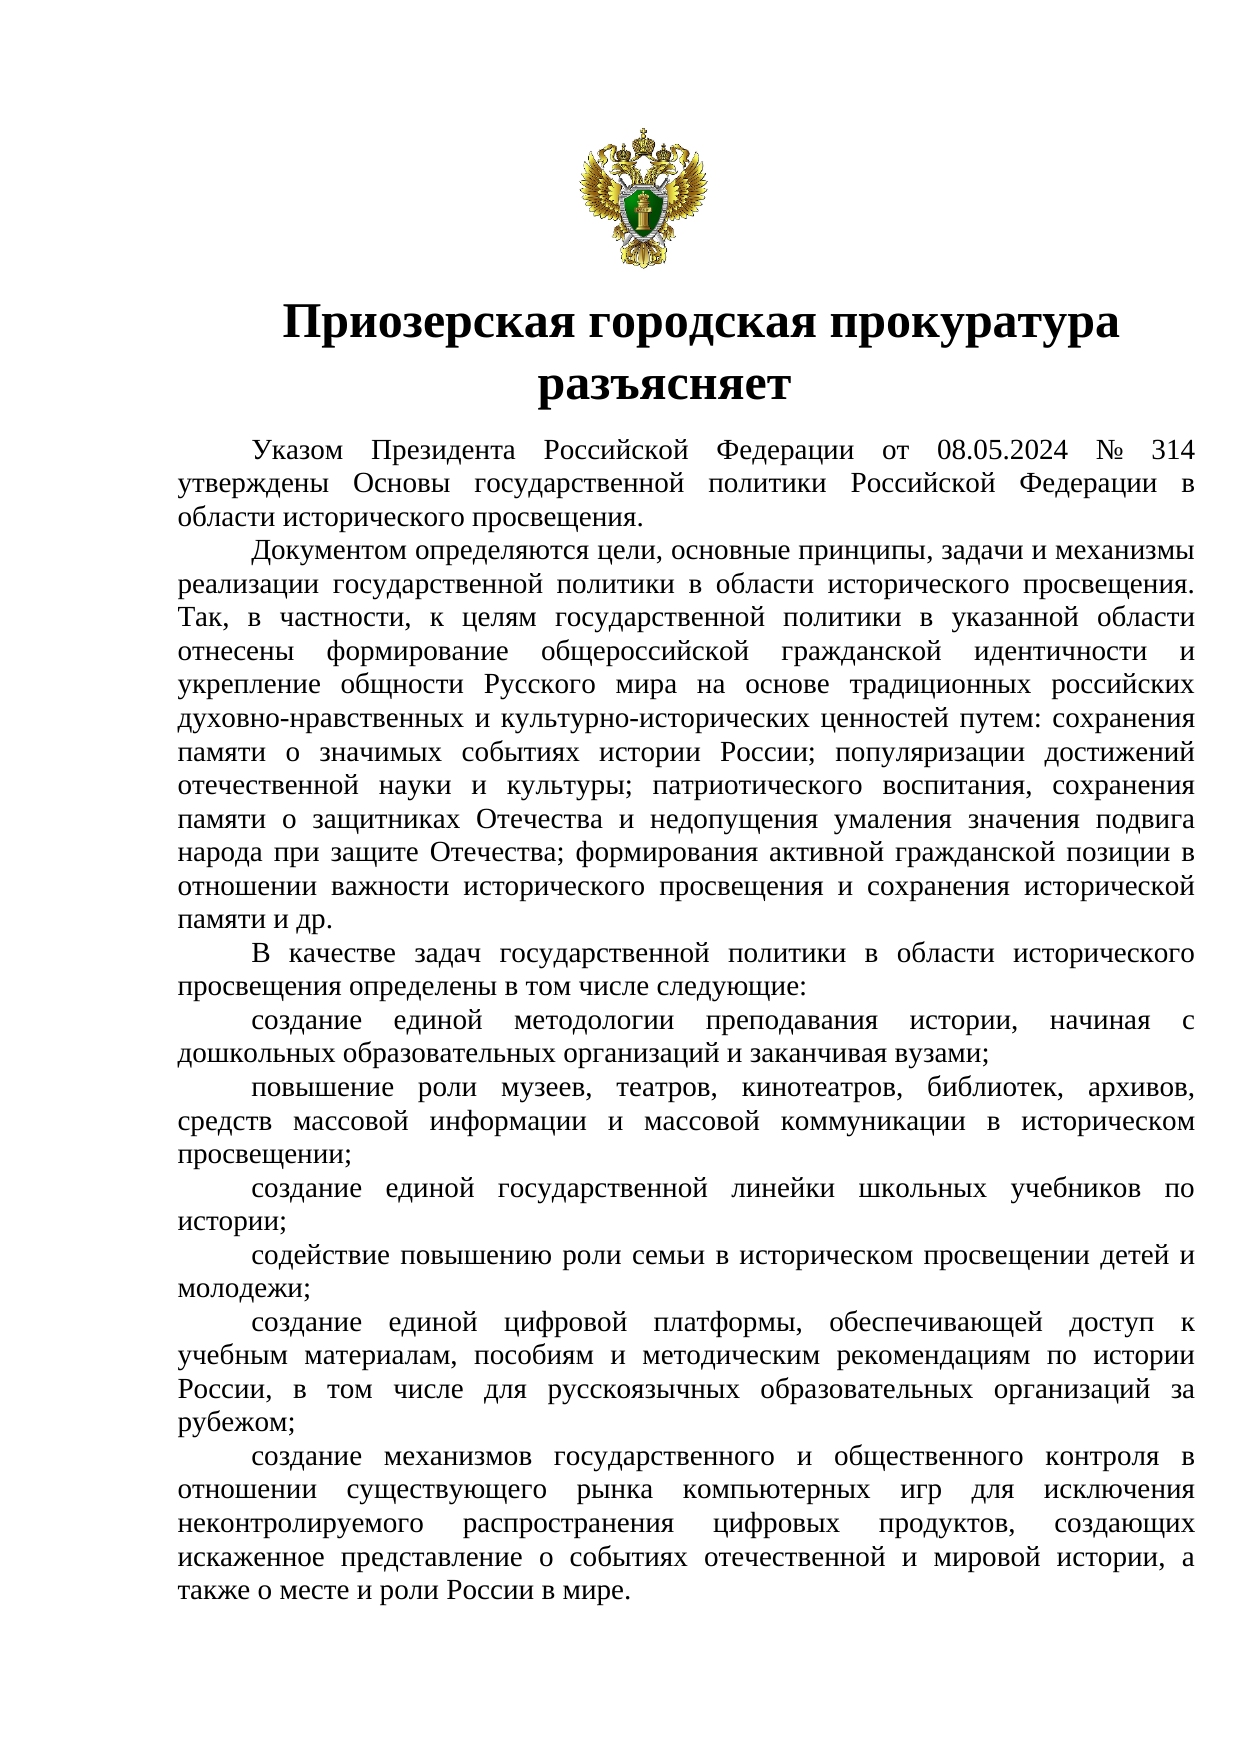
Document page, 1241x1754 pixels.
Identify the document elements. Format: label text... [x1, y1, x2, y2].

text В качестве задач государственной политики в области исторического просвещения определены в том числе следующие: [177, 935, 1196, 1002]
text содействие повышению роли семьи в историческом просвещении детей и молодежи; [177, 1237, 1196, 1304]
text Документом определяются цели, основные принципы, задачи и механизмы реализации государственной политики в области исторического просвещения. Так, в частности, к целям государственной политики в указанной области отнесены формирование общероссийской гражданской идентичности и укрепление общности Русского мира на основе традиционных российских духовно-нравственных и культурно-исторических ценностей путем: сохранения памяти о значимых событиях истории России; популяризации достижений отечественной науки и культуры; патриотического воспитания, сохранения памяти о защитниках Отечества и недопущения умаления значения подвига народа при защите Отечества; формирования активной гражданской позиции в отношении важности исторического просвещения и сохранения исторической памяти и др. [177, 532, 1196, 935]
text создание единой государственной линейки школьных учебников по истории; [177, 1170, 1196, 1237]
text повышение роли музеев, театров, кинотеатров, библиотек, архивов, средств массовой информации и массовой коммуникации в историческом просвещении; [177, 1069, 1196, 1170]
text Указом Президента Российской Федерации от 08.05.2024 № 314 утверждены Основы государственной политики Российской Федерации в области исторического просвещения. [177, 432, 1196, 532]
text создание механизмов государственного и общественного контроля в отношении существующего рынка компьютерных игр для исключения неконтролируемого распространения цифровых продуктов, создающих искаженное представление о событиях отечественной и мировой истории, а также о месте и роли России в мире. [177, 1438, 1196, 1606]
text Приозерская городская прокуратура разъясняет [177, 291, 1152, 411]
text создание единой методологии преподавания истории, начиная с дошкольных образовательных организаций и заканчивая вузами; [177, 1002, 1196, 1069]
picture [567, 118, 762, 272]
text создание единой цифровой платформы, обеспечивающей доступ к учебным материалам, пособиям и методическим рекомендациям по истории России, в том числе для русскоязычных образовательных организаций за рубежом; [177, 1304, 1196, 1438]
